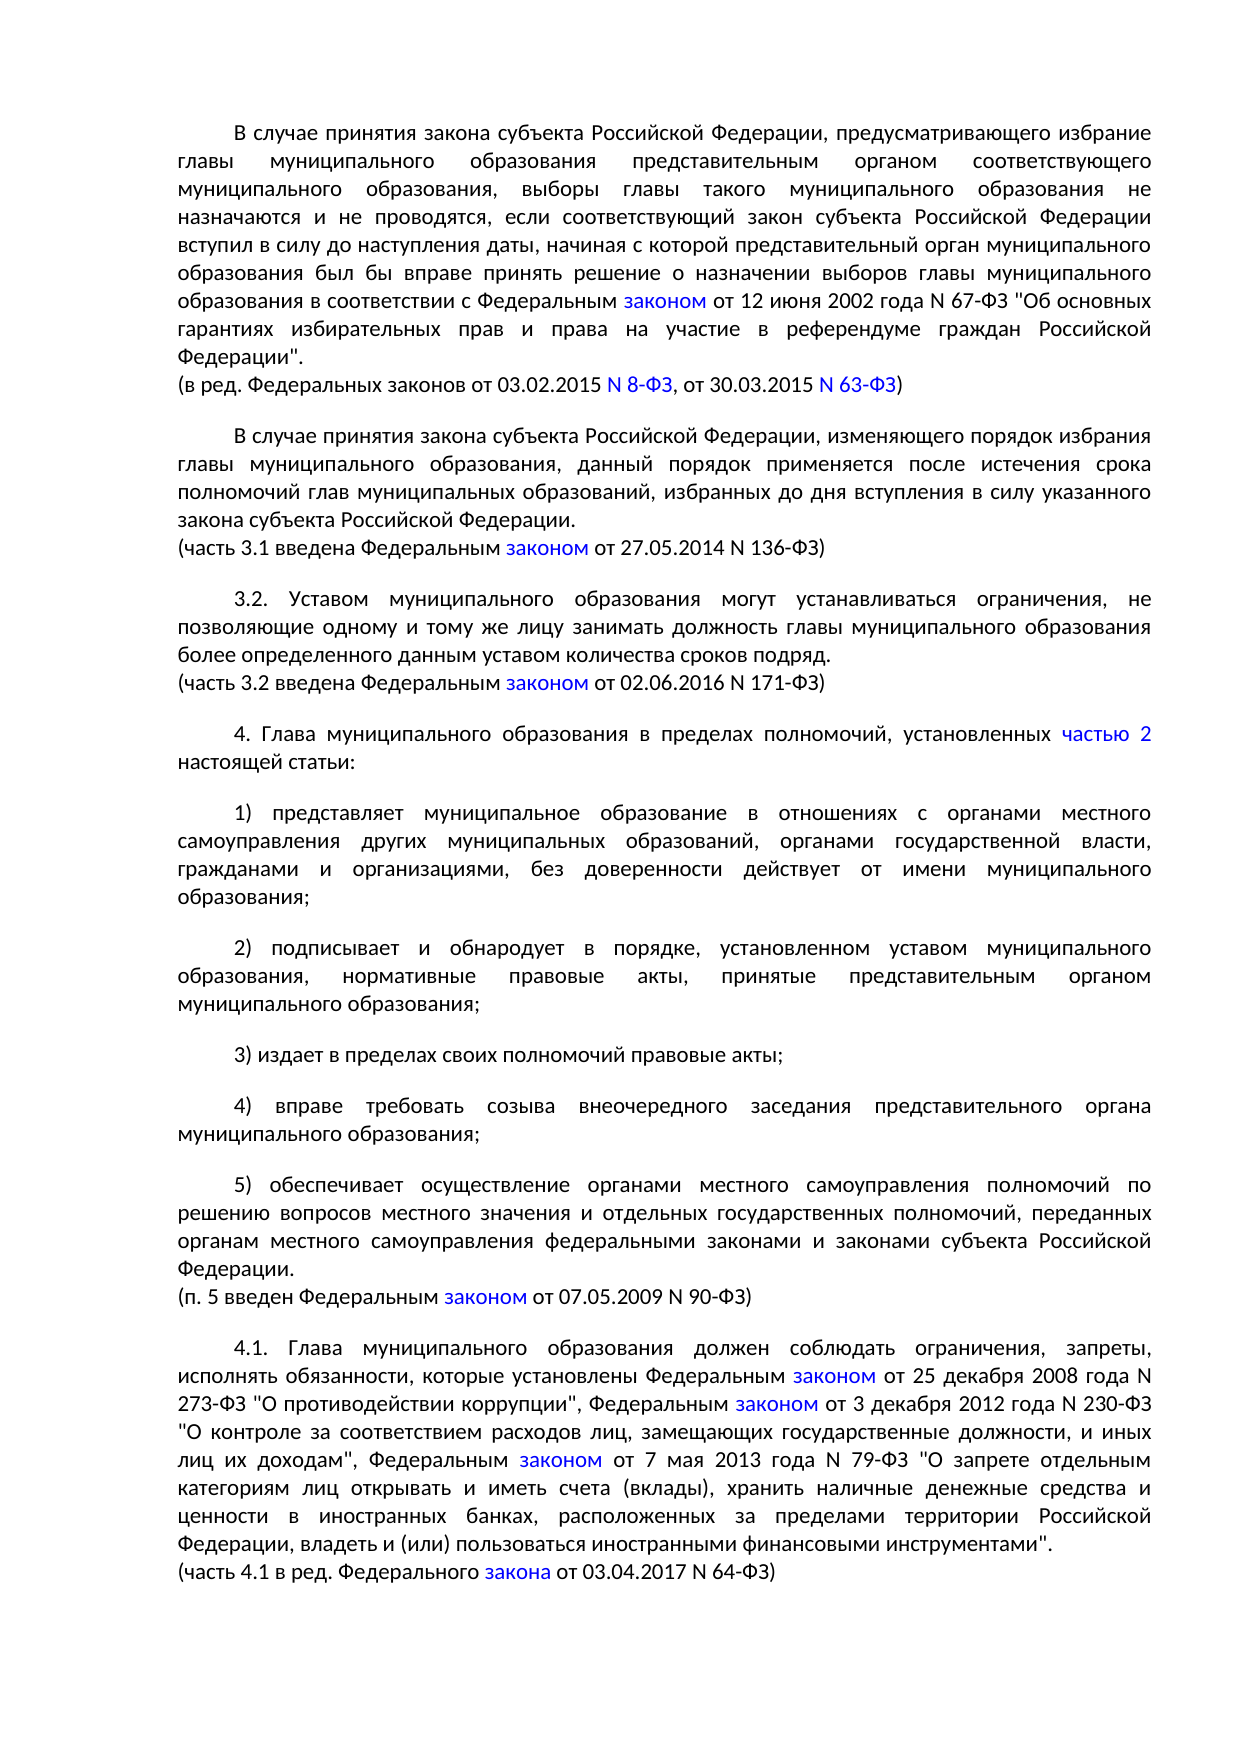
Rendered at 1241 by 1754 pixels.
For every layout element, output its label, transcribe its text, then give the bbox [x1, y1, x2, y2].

text (часть 3.1 введена Федеральным законом от 27.05.2014 N 136-ФЗ) [177, 533, 1152, 561]
text 2) подписывает и обнародует в порядке, установленном уставом муниципального образования, нормативные правовые акты, принятые представительным органом муниципального образования; [177, 933, 1152, 1017]
text 4) вправе требовать созыва внеочередного заседания представительного органа муниципального образования; [177, 1091, 1152, 1147]
text 4. Глава муниципального образования в пределах полномочий, установленных частью 2 настоящей статьи: [177, 719, 1152, 775]
text В случае принятия закона субъекта Российской Федерации, изменяющего порядок избрания главы муниципального образования, данный порядок применяется после истечения срока полномочий глав муниципальных образований, избранных до дня вступления в силу указанного закона субъекта Российской Федерации. [177, 421, 1152, 533]
text (часть 3.2 введена Федеральным законом от 02.06.2016 N 171-ФЗ) [177, 668, 1152, 696]
text (в ред. Федеральных законов от 03.02.2015 N 8-ФЗ, от 30.03.2015 N 63-ФЗ) [177, 370, 1152, 398]
text (часть 4.1 в ред. Федерального закона от 03.04.2017 N 64-ФЗ) [177, 1557, 1152, 1585]
text 4.1. Глава муниципального образования должен соблюдать ограничения, запреты, исполнять обязанности, которые установлены Федеральным законом от 25 декабря 2008 года N 273-ФЗ "О противодействии коррупции", Федеральным законом от 3 декабря 2012 года N 230-ФЗ "О контроле за соответствием расходов лиц, замещающих государственные должности, и иных лиц их доходам", Федеральным законом от 7 мая 2013 года N 79-ФЗ "О запрете отдельным категориям лиц открывать и иметь счета (вклады), хранить наличные денежные средства и ценности в иностранных банках, расположенных за пределами территории Российской Федерации, владеть и (или) пользоваться иностранными финансовыми инструментами". [177, 1333, 1152, 1557]
text (п. 5 введен Федеральным законом от 07.05.2009 N 90-ФЗ) [177, 1282, 1152, 1310]
text В случае принятия закона субъекта Российской Федерации, предусматривающего избрание главы муниципального образования представительным органом соответствующего муниципального образования, выборы главы такого муниципального образования не назначаются и не проводятся, если соответствующий закон субъекта Российской Федерации вступил в силу до наступления даты, начиная с которой представительный орган муниципального образования был бы вправе принять решение о назначении выборов главы муниципального образования в соответствии с Федеральным законом от 12 июня 2002 года N 67-ФЗ "Об основных гарантиях избирательных прав и права на участие в референдуме граждан Российской Федерации". [177, 118, 1152, 370]
text 1) представляет муниципальное образование в отношениях с органами местного самоуправления других муниципальных образований, органами государственной власти, гражданами и организациями, без доверенности действует от имени муниципального образования; [177, 798, 1152, 910]
text 5) обеспечивает осуществление органами местного самоуправления полномочий по решению вопросов местного значения и отдельных государственных полномочий, переданных органам местного самоуправления федеральными законами и законами субъекта Российской Федерации. [177, 1170, 1152, 1282]
text 3) издает в пределах своих полномочий правовые акты; [177, 1040, 1152, 1068]
text 3.2. Уставом муниципального образования могут устанавливаться ограничения, не позволяющие одному и тому же лицу занимать должность главы муниципального образования более определенного данным уставом количества сроков подряд. [177, 584, 1152, 668]
